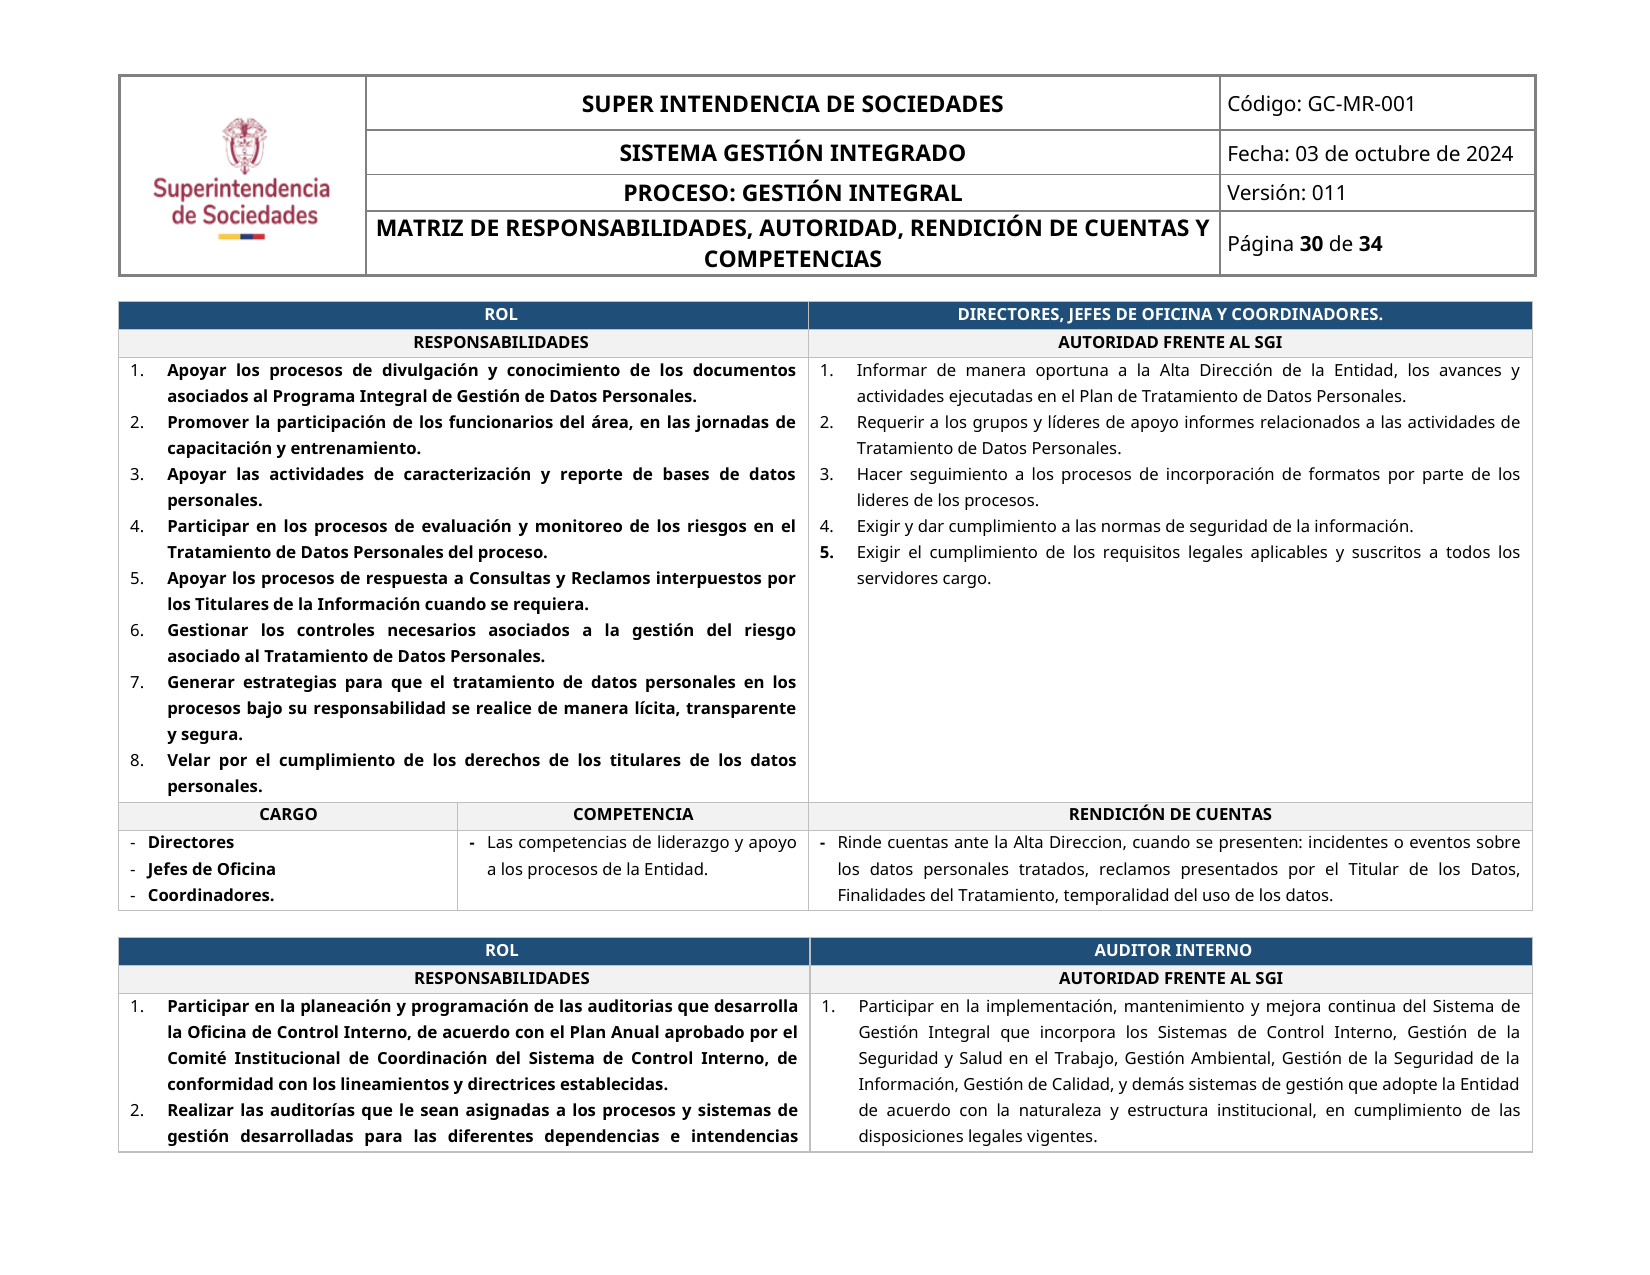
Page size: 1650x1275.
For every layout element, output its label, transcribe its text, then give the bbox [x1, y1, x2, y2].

table_header AUDITOR INTERNO [811, 938, 1532, 965]
table_cell Directores Jefes de Oficina Coordinadores. [119, 831, 457, 910]
table_cell Rinde cuentas ante la Alta Direccion, cuando se presenten: incidentes o eventos sobre los datos personales tratados, reclamos presentados por el Titular de los Datos, Finalidades del Tratamiento, temporalidad del uso de los datos. [809, 831, 1532, 910]
table_header ROL [119, 302, 808, 329]
table_cell RESPONSABILIDADES [119, 966, 809, 993]
table_cell Apoyar los procesos de divulgación y conocimiento de los documentos asociados al Programa Integral de Gestión de Datos Personales. Promover la participación de los funcionarios del área, en las jornadas de capacitación y entrenamiento. Apoyar las actividades de caracterización y reporte de bases de datos personales. Participar en los procesos de evaluación y monitoreo de los riesgos en el Tratamiento de Datos Personales del proceso. Apoyar los procesos de respuesta a Consultas y Reclamos interpuestos por los Titulares de la Información cuando se requiera. Gestionar los controles necesarios asociados a la gestión del riesgo asociado al Tratamiento de Datos Personales. Generar estrategias para que el tratamiento de datos personales en los procesos bajo su responsabilidad se realice de manera lícita, transparente y segura. Velar por el cumplimiento de los derechos de los titulares de los datos personales. [119, 358, 808, 802]
table_cell RESPONSABILIDADES [119, 330, 808, 357]
table_cell CARGO [119, 803, 457, 830]
table_cell AUTORIDAD FRENTE AL SGI [809, 330, 1532, 357]
table_cell Las competencias de liderazgo y apoyo a los procesos de la Entidad. [458, 831, 808, 910]
table_cell AUTORIDAD FRENTE AL SGI [811, 966, 1532, 993]
table_cell RENDICIÓN DE CUENTAS [809, 803, 1532, 830]
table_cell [119, 994, 809, 1151]
table_header DIRECTORES, JEFES DE OFICINA Y COORDINADORES. [809, 302, 1532, 329]
table_header ROL [119, 938, 809, 965]
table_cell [811, 994, 1532, 1151]
table_cell COMPETENCIA [458, 803, 808, 830]
